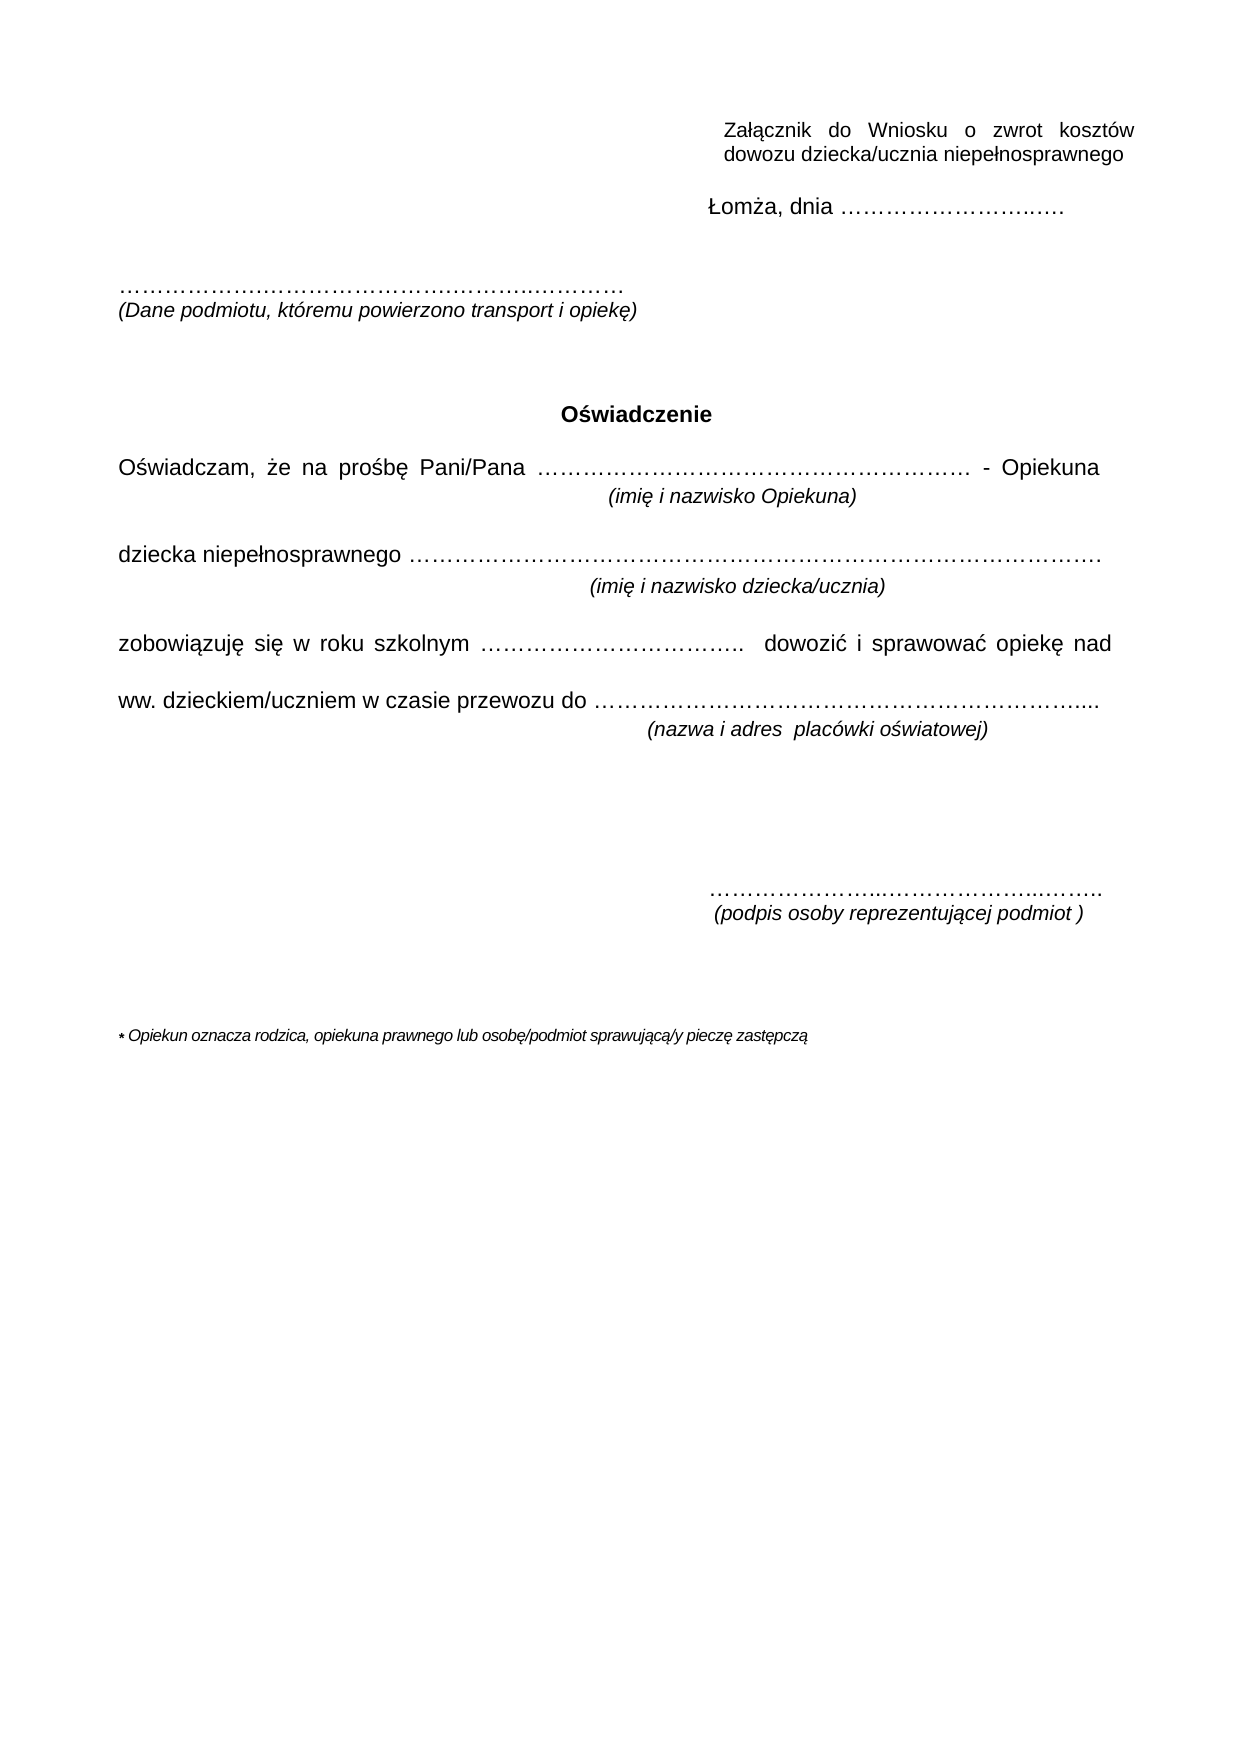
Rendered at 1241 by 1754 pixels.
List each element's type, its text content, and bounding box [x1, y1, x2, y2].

text (podpis osoby reprezentującej podmiot ) [118, 901, 1122, 925]
text Oświadczenie [118, 401, 1122, 427]
text zobowiązuję się w roku szkolnym …………………………….. dowozić i sprawować opiekę nad [118, 602, 1122, 683]
text * Opiekun oznacza rodzica, opiekuna prawnego lub osobę/podmiot sprawującą/y pieczę zastępczą [118, 1026, 1122, 1059]
text Łomża, dnia ……………………..…. [118, 193, 1122, 219]
text (nazwa i adres placówki oświatowej) [118, 717, 1122, 741]
text (Dane podmiotu, któremu powierzono transport i opiekę) [118, 298, 1122, 322]
text ……………….…………………….………..………… [118, 272, 1122, 298]
text …………………...………………...…….. [118, 874, 1122, 901]
text dziecka niepełnosprawnego ………………………………………………………………………………. (imię i nazwisko dziecka/ucznia) [118, 541, 1122, 598]
text Oświadczam, że na prośbę Pani/Pana ………………………………………………… - Opiekuna (imię i nazwisko Opiekuna) [118, 454, 1122, 508]
text Załącznik do Wniosku o zwrot kosztów dowozu dziecka/ucznia niepełnosprawnego [723, 118, 1135, 166]
text ww. dzieckiem/uczniem w czasie przewozu do ……………………………………………………….... [118, 687, 1122, 713]
